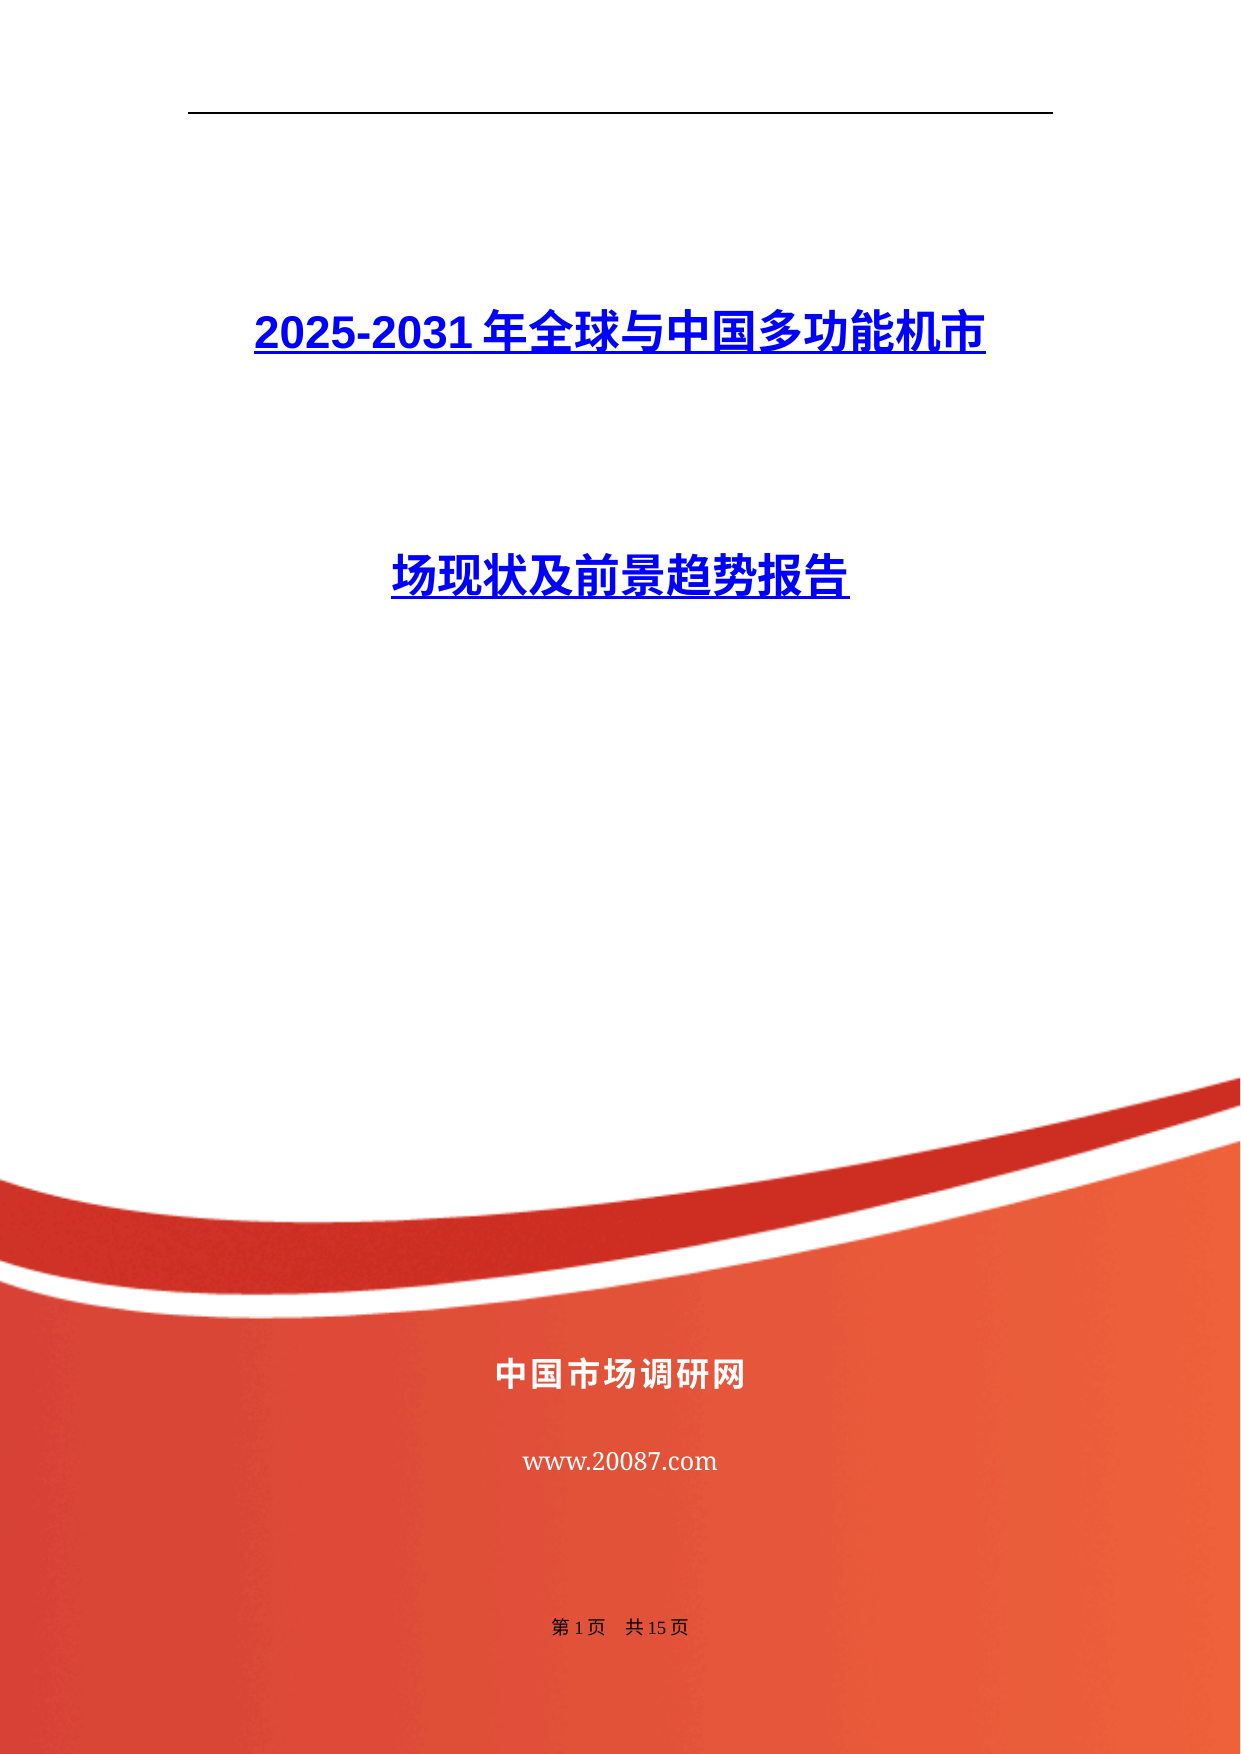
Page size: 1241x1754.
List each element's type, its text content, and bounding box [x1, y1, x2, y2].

text www.20087.com [187, 1428, 1053, 1493]
table_header 2025-2031年全球与中国多功能机市场现状及前景趋势报告 [188, 207, 1053, 773]
subtitle 中国市场调研网 [187, 1339, 1053, 1404]
picture [0, 1006, 1241, 1754]
